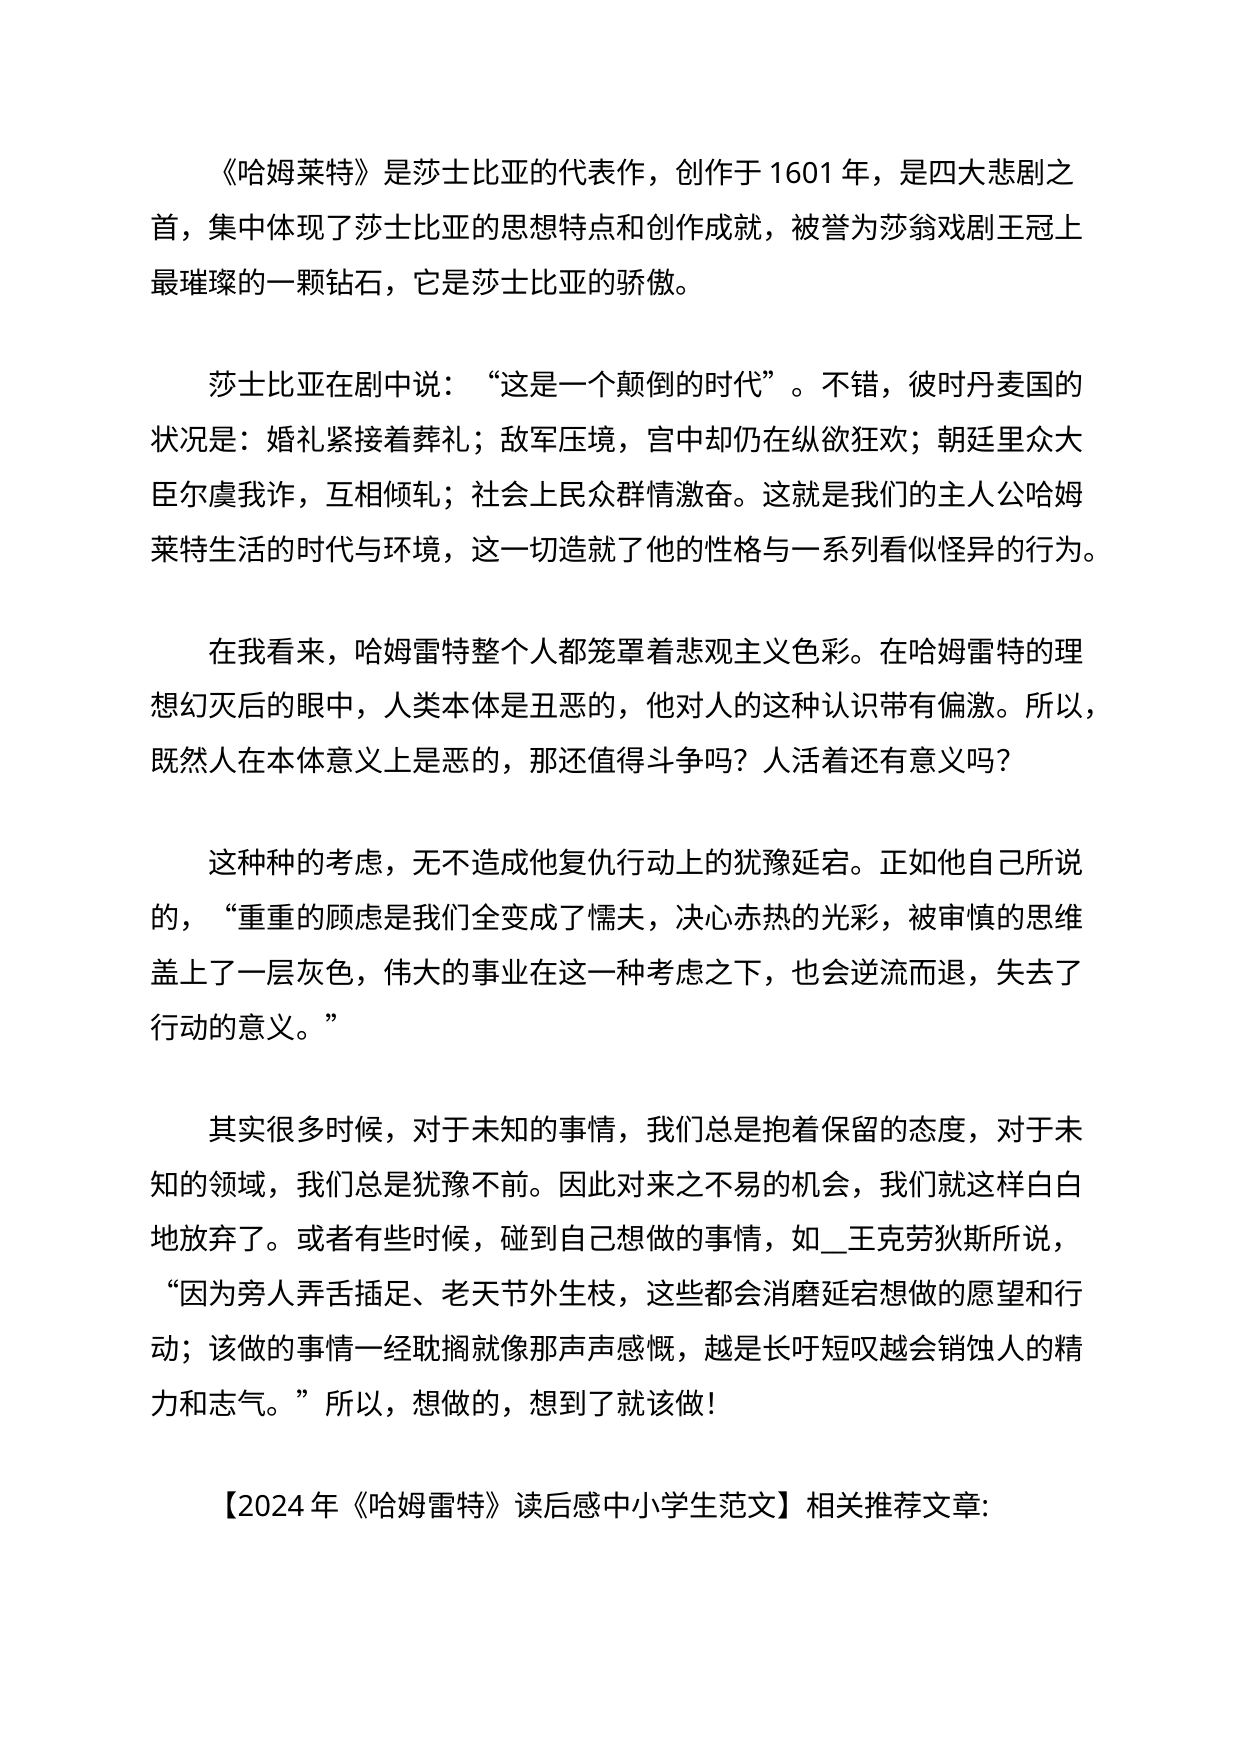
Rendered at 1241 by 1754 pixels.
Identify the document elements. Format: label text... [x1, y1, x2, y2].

text 其实很多时候，对于未知的事情，我们总是抱着保留的态度，对于未知的领域，我们总是犹豫不前。因此对来之不易的机会，我们就这样白白地放弃了。或者有些时候，碰到自己想做的事情，如__王克劳狄斯所说，“因为旁人弄舌插足、老天节外生枝，这些都会消磨延宕想做的愿望和行动；该做的事情一经耽搁就像那声声感慨，越是长吁短叹越会销蚀人的精力和志气。”所以，想做的，想到了就该做！ [150, 1106, 1090, 1423]
text 这种种的考虑，无不造成他复仇行动上的犹豫延宕。正如他自己所说的，“重重的顾虑是我们全变成了懦夫，决心赤热的光彩，被审慎的思维盖上了一层灰色，伟大的事业在这一种考虑之下，也会逆流而退，失去了行动的意义。” [150, 840, 1090, 1047]
text 【2024年《哈姆雷特》读后感中小学生范文】相关推荐文章: [150, 1482, 1090, 1525]
text 在我看来，哈姆雷特整个人都笼罩着悲观主义色彩。在哈姆雷特的理想幻灭后的眼中，人类本体是丑恶的，他对人的这种认识带有偏激。所以，既然人在本体意义上是恶的，那还值得斗争吗？人活着还有意义吗？ [150, 628, 1090, 780]
text 《哈姆莱特》是莎士比亚的代表作，创作于1601年，是四大悲剧之首，集中体现了莎士比亚的思想特点和创作成就，被誉为莎翁戏剧王冠上最璀璨的一颗钻石，它是莎士比亚的骄傲。 [150, 150, 1090, 302]
text 莎士比亚在剧中说：“这是一个颠倒的时代”。不错，彼时丹麦国的状况是：婚礼紧接着葬礼；敌军压境，宫中却仍在纵欲狂欢；朝廷里众大臣尔虞我诈，互相倾轧；社会上民众群情激奋。这就是我们的主人公哈姆莱特生活的时代与环境，这一切造就了他的性格与一系列看似怪异的行为。 [150, 362, 1090, 569]
